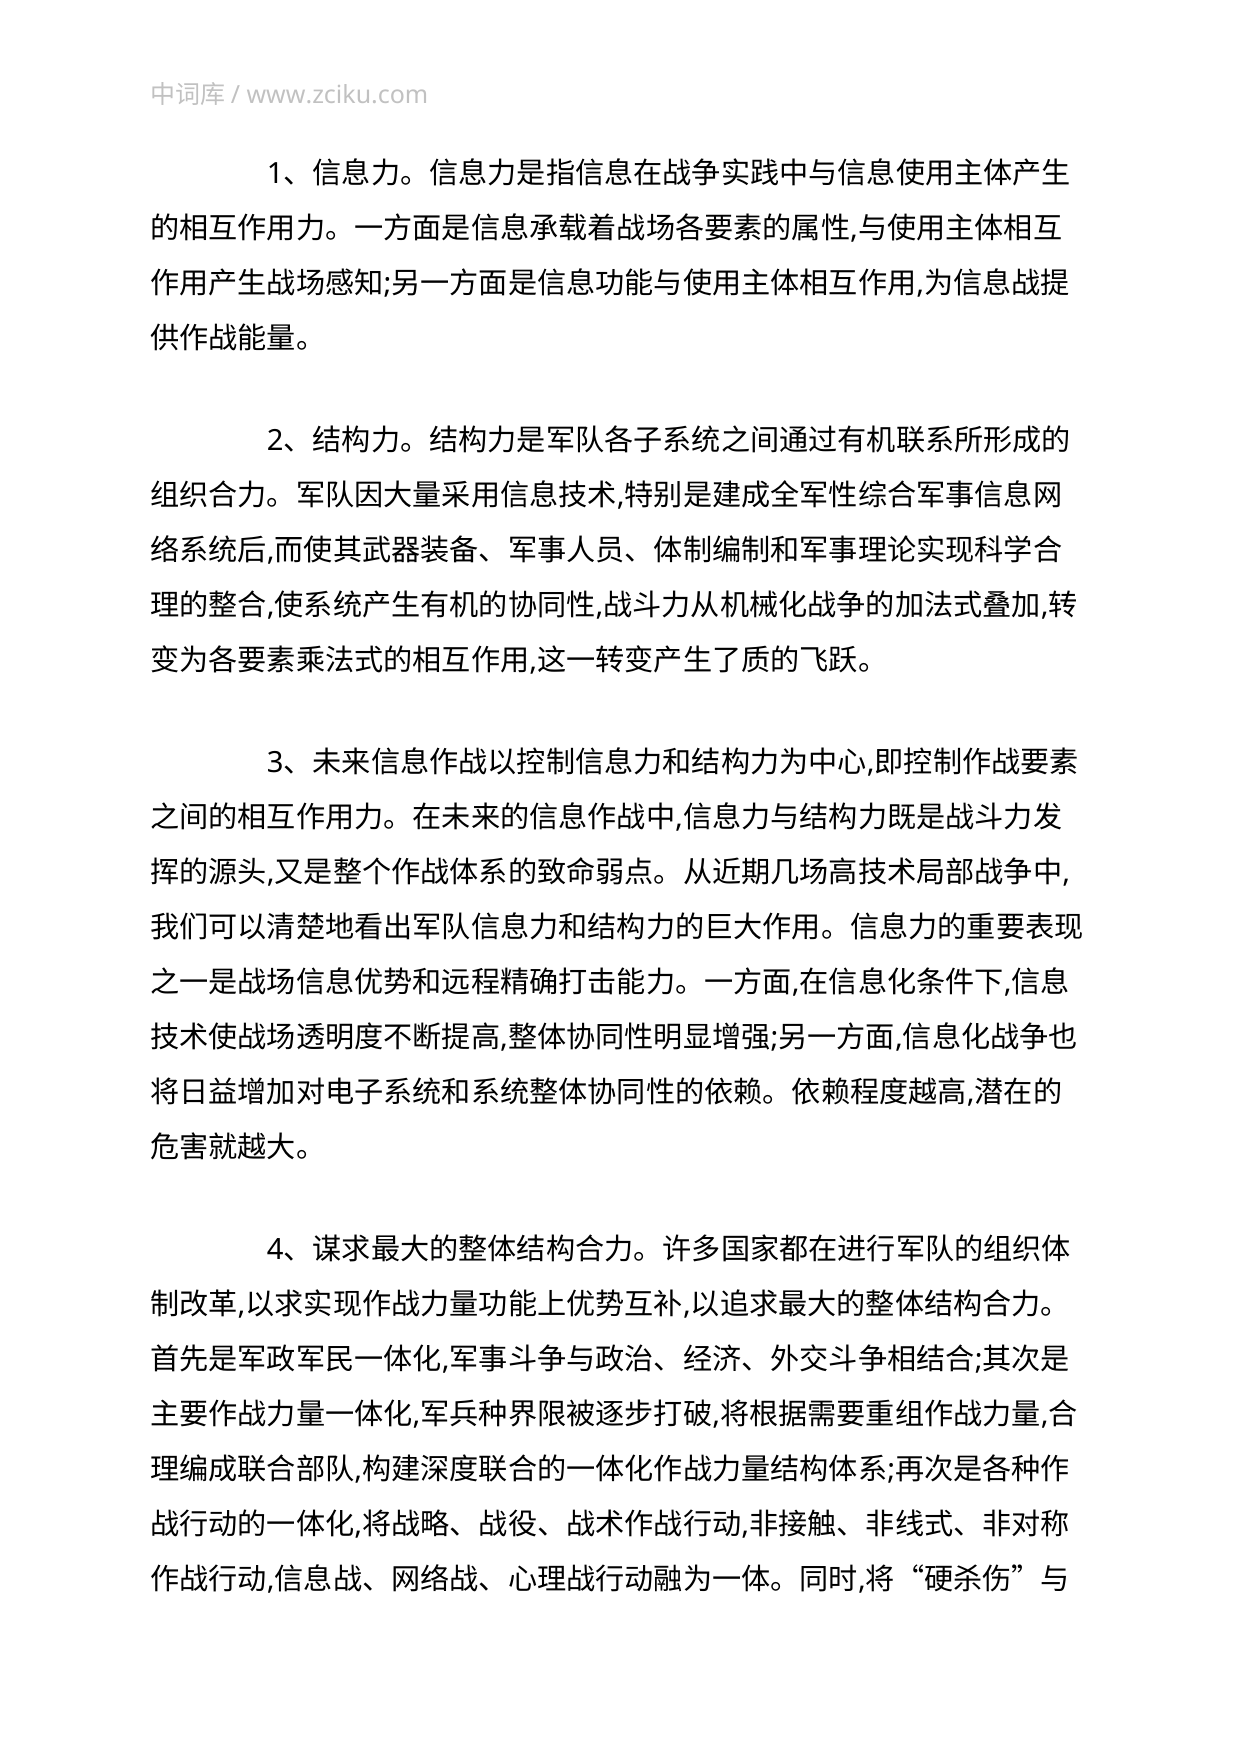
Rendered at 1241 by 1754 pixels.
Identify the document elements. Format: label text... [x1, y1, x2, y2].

text 2、结构力。结构力是军队各子系统之间通过有机联系所形成的组织合力。军队因大量采用信息技术,特别是建成全军性综合军事信息网络系统后,而使其武器装备、军事人员、体制编制和军事理论实现科学合理的整合,使系统产生有机的协同性,战斗力从机械化战争的加法式叠加,转变为各要素乘法式的相互作用,这一转变产生了质的飞跃。 [150, 417, 1090, 679]
text 1、信息力。信息力是指信息在战争实践中与信息使用主体产生的相互作用力。一方面是信息承载着战场各要素的属性,与使用主体相互作用产生战场感知;另一方面是信息功能与使用主体相互作用,为信息战提供作战能量。 [150, 150, 1090, 357]
text 3、未来信息作战以控制信息力和结构力为中心,即控制作战要素之间的相互作用力。在未来的信息作战中,信息力与结构力既是战斗力发挥的源头,又是整个作战体系的致命弱点。从近期几场高技术局部战争中,我们可以清楚地看出军队信息力和结构力的巨大作用。信息力的重要表现之一是战场信息优势和远程精确打击能力。一方面,在信息化条件下,信息技术使战场透明度不断提高,整体协同性明显增强;另一方面,信息化战争也将日益增加对电子系统和系统整体协同性的依赖。依赖程度越高,潜在的危害就越大。 [150, 739, 1090, 1166]
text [150, 1225, 1090, 1598]
